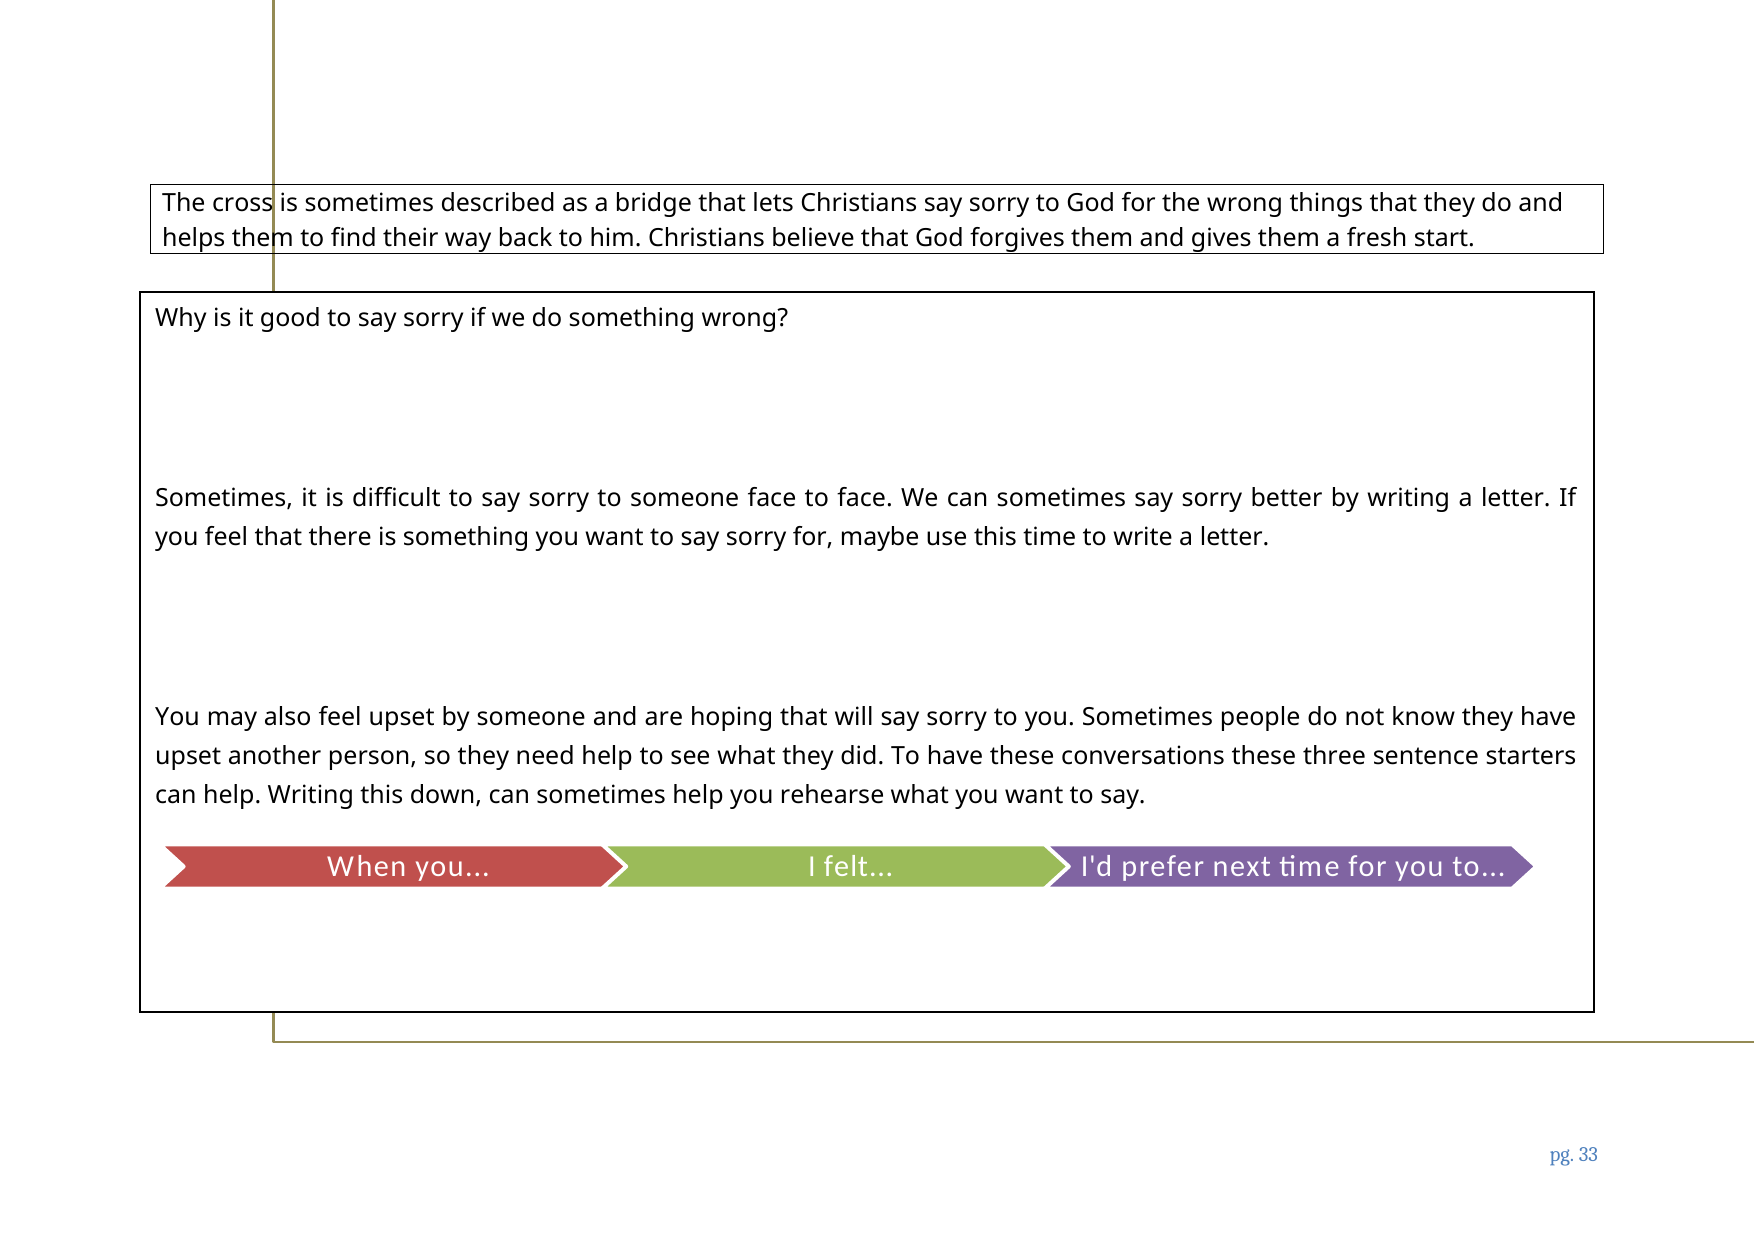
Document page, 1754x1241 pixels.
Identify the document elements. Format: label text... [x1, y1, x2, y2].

table_header The cross is sometimes described as a bridge that lets Christians say sorry to God for the wrong things that they do and helps them to find their way back to him. Christians believe that God forgives them and gives them a fresh start. [151, 185, 1603, 253]
